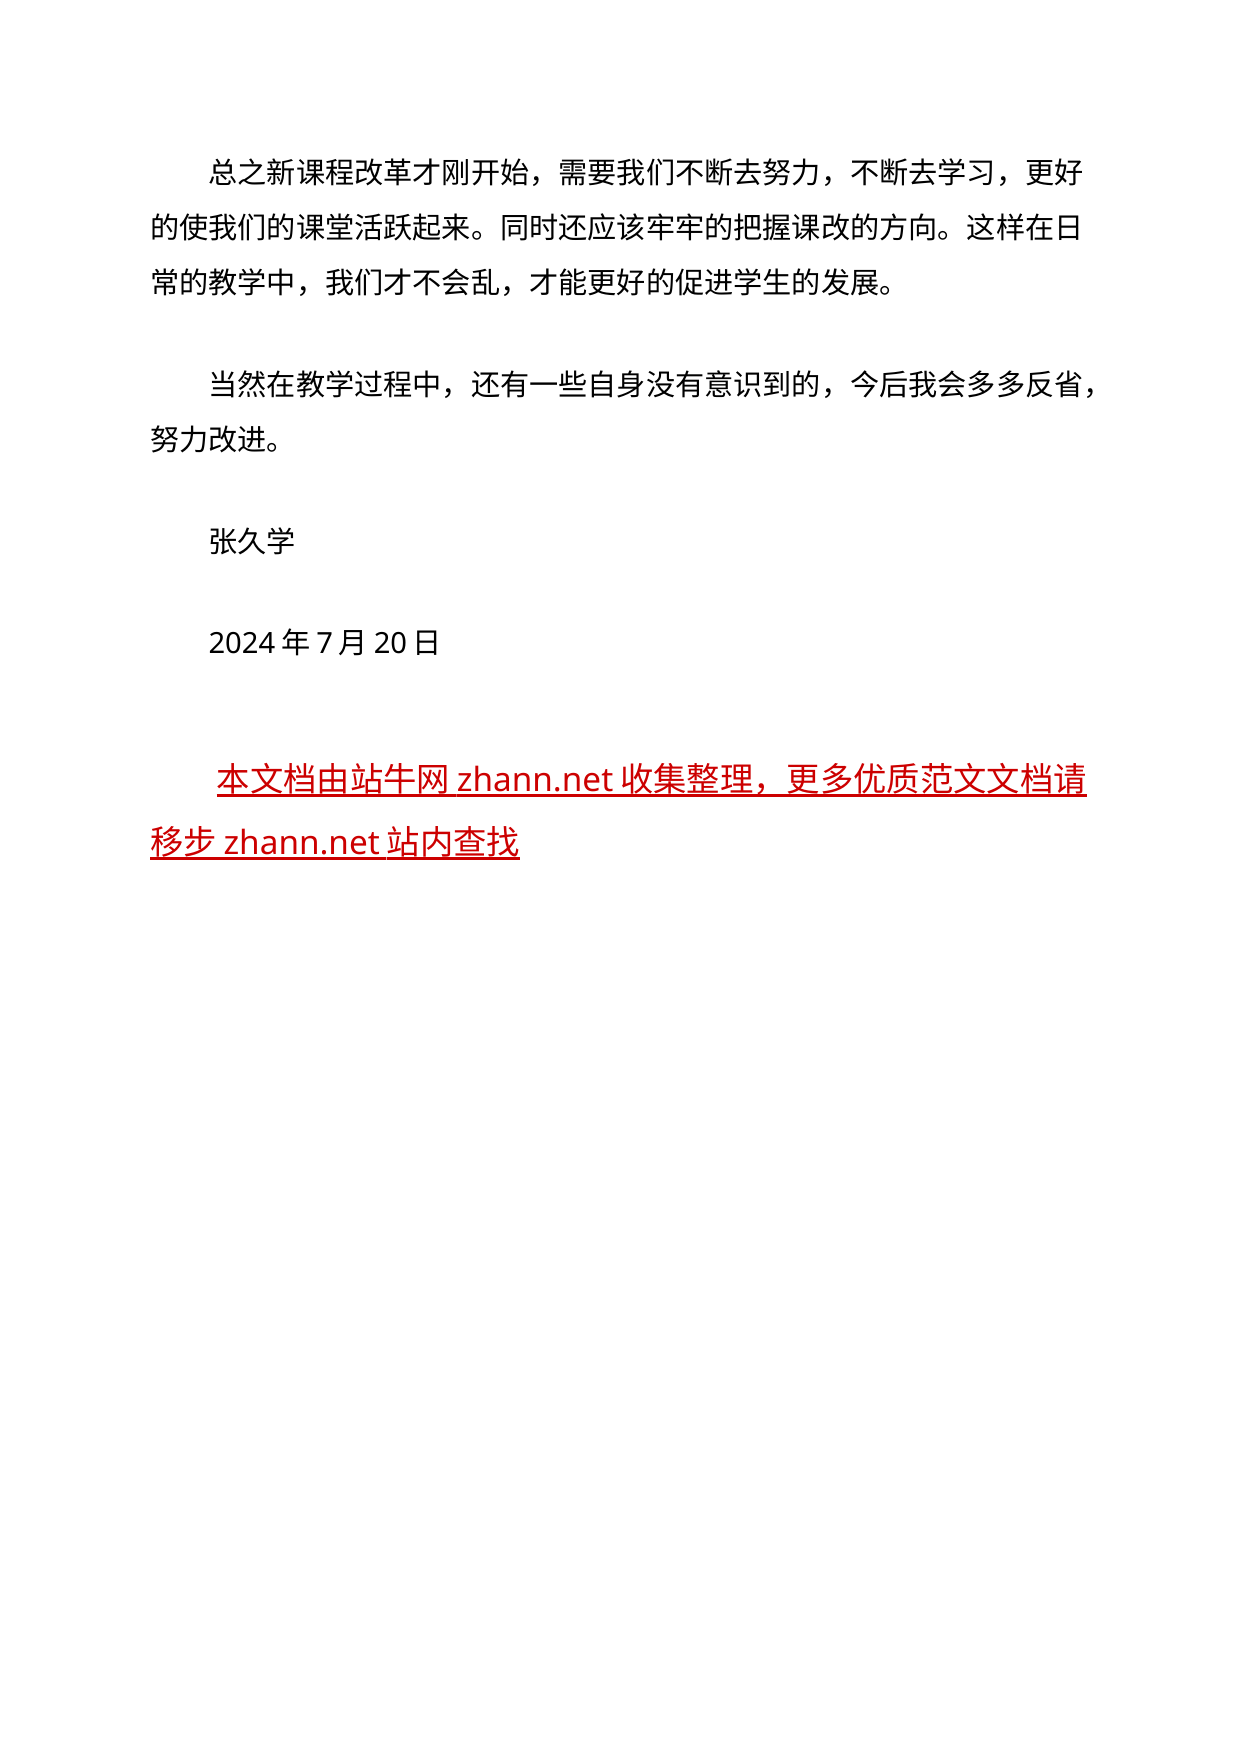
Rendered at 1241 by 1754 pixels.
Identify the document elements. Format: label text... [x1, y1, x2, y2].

text 张久学 [150, 518, 1090, 561]
text 当然在教学过程中，还有一些自身没有意识到的，今后我会多多反省，努力改进。 [150, 362, 1090, 459]
text 2024年7月20日 [150, 620, 1090, 662]
text 总之新课程改革才刚开始，需要我们不断去努力，不断去学习，更好的使我们的课堂活跃起来。同时还应该牢牢的把握课改的方向。这样在日常的教学中，我们才不会乱，才能更好的促进学生的发展。 [150, 150, 1090, 302]
text 本文档由站牛网zhann.net收集整理，更多优质范文文档请移步zhann.net站内查找 [150, 753, 1090, 864]
